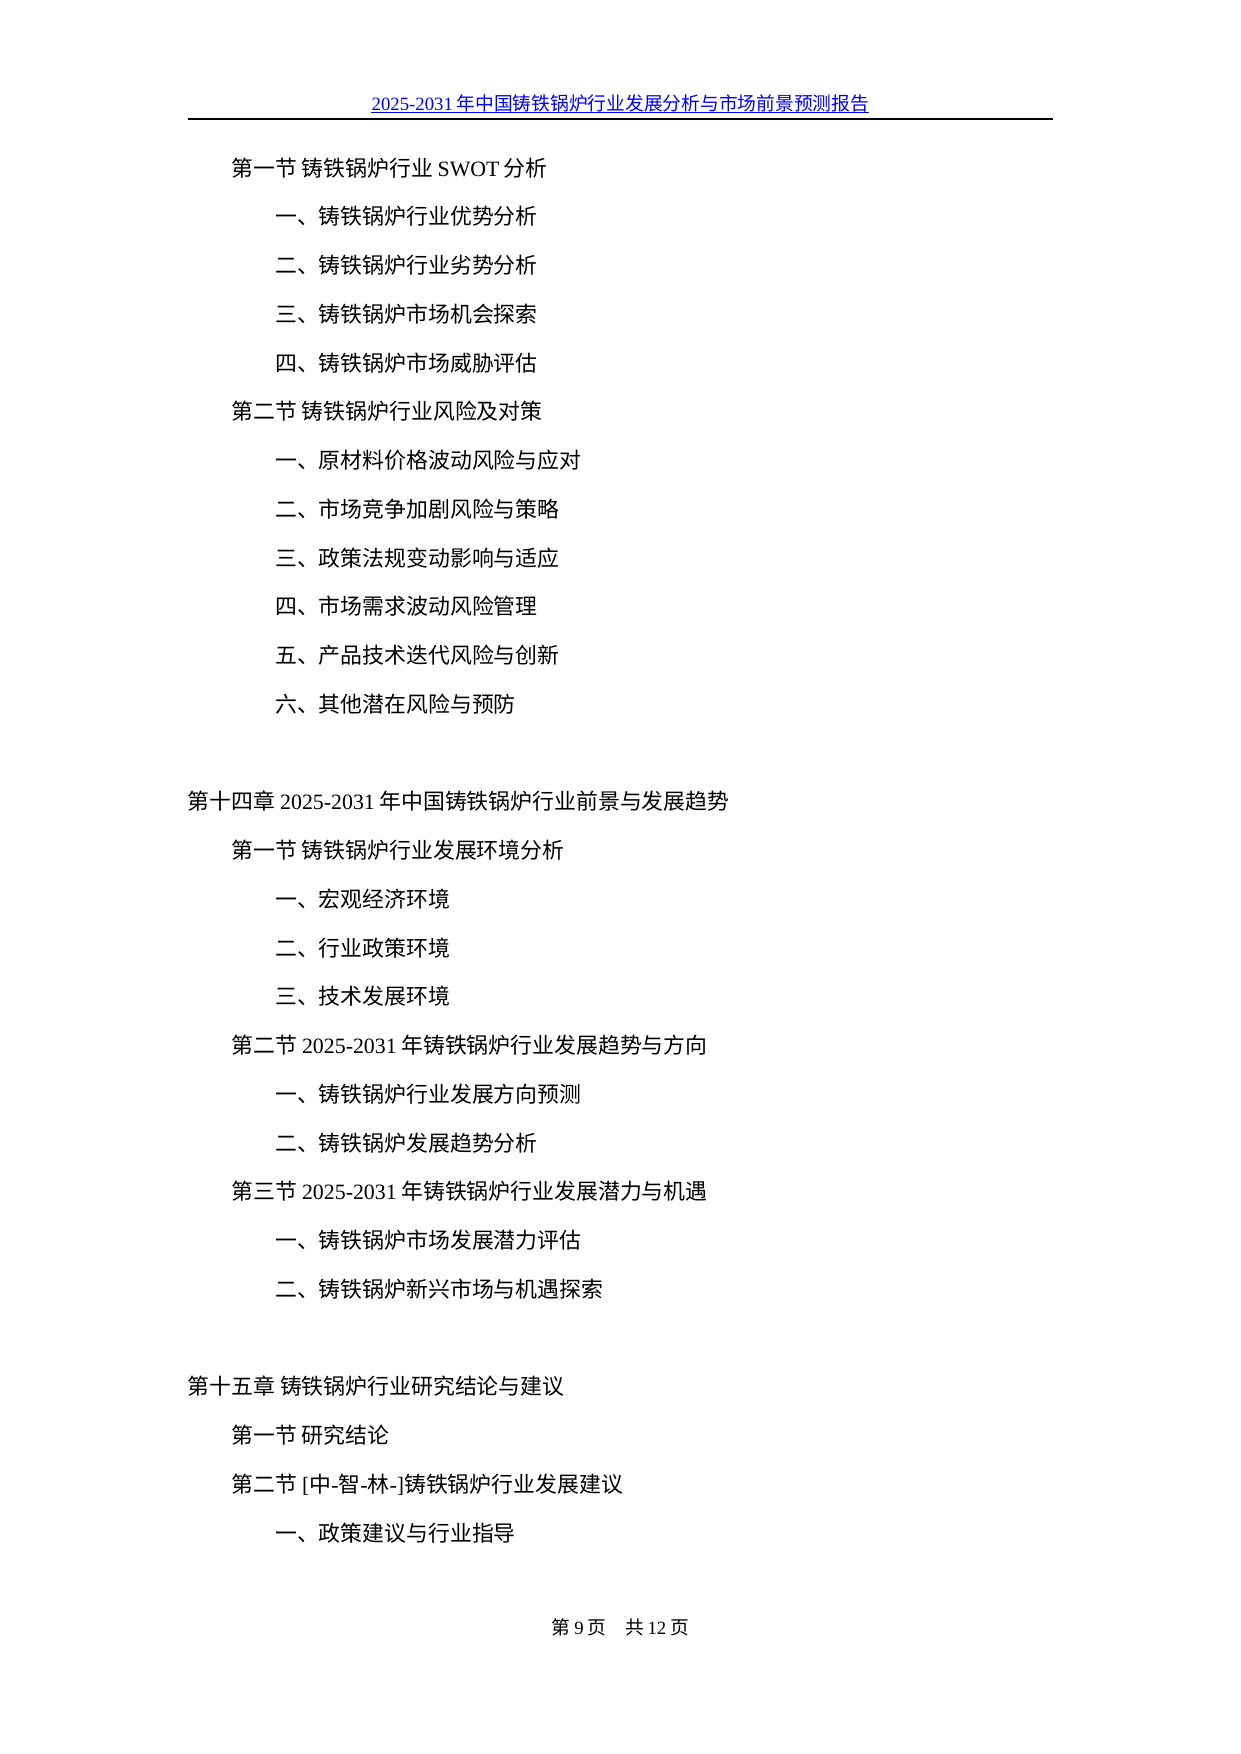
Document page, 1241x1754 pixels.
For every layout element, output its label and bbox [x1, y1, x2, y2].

text [187, 150, 1053, 1548]
